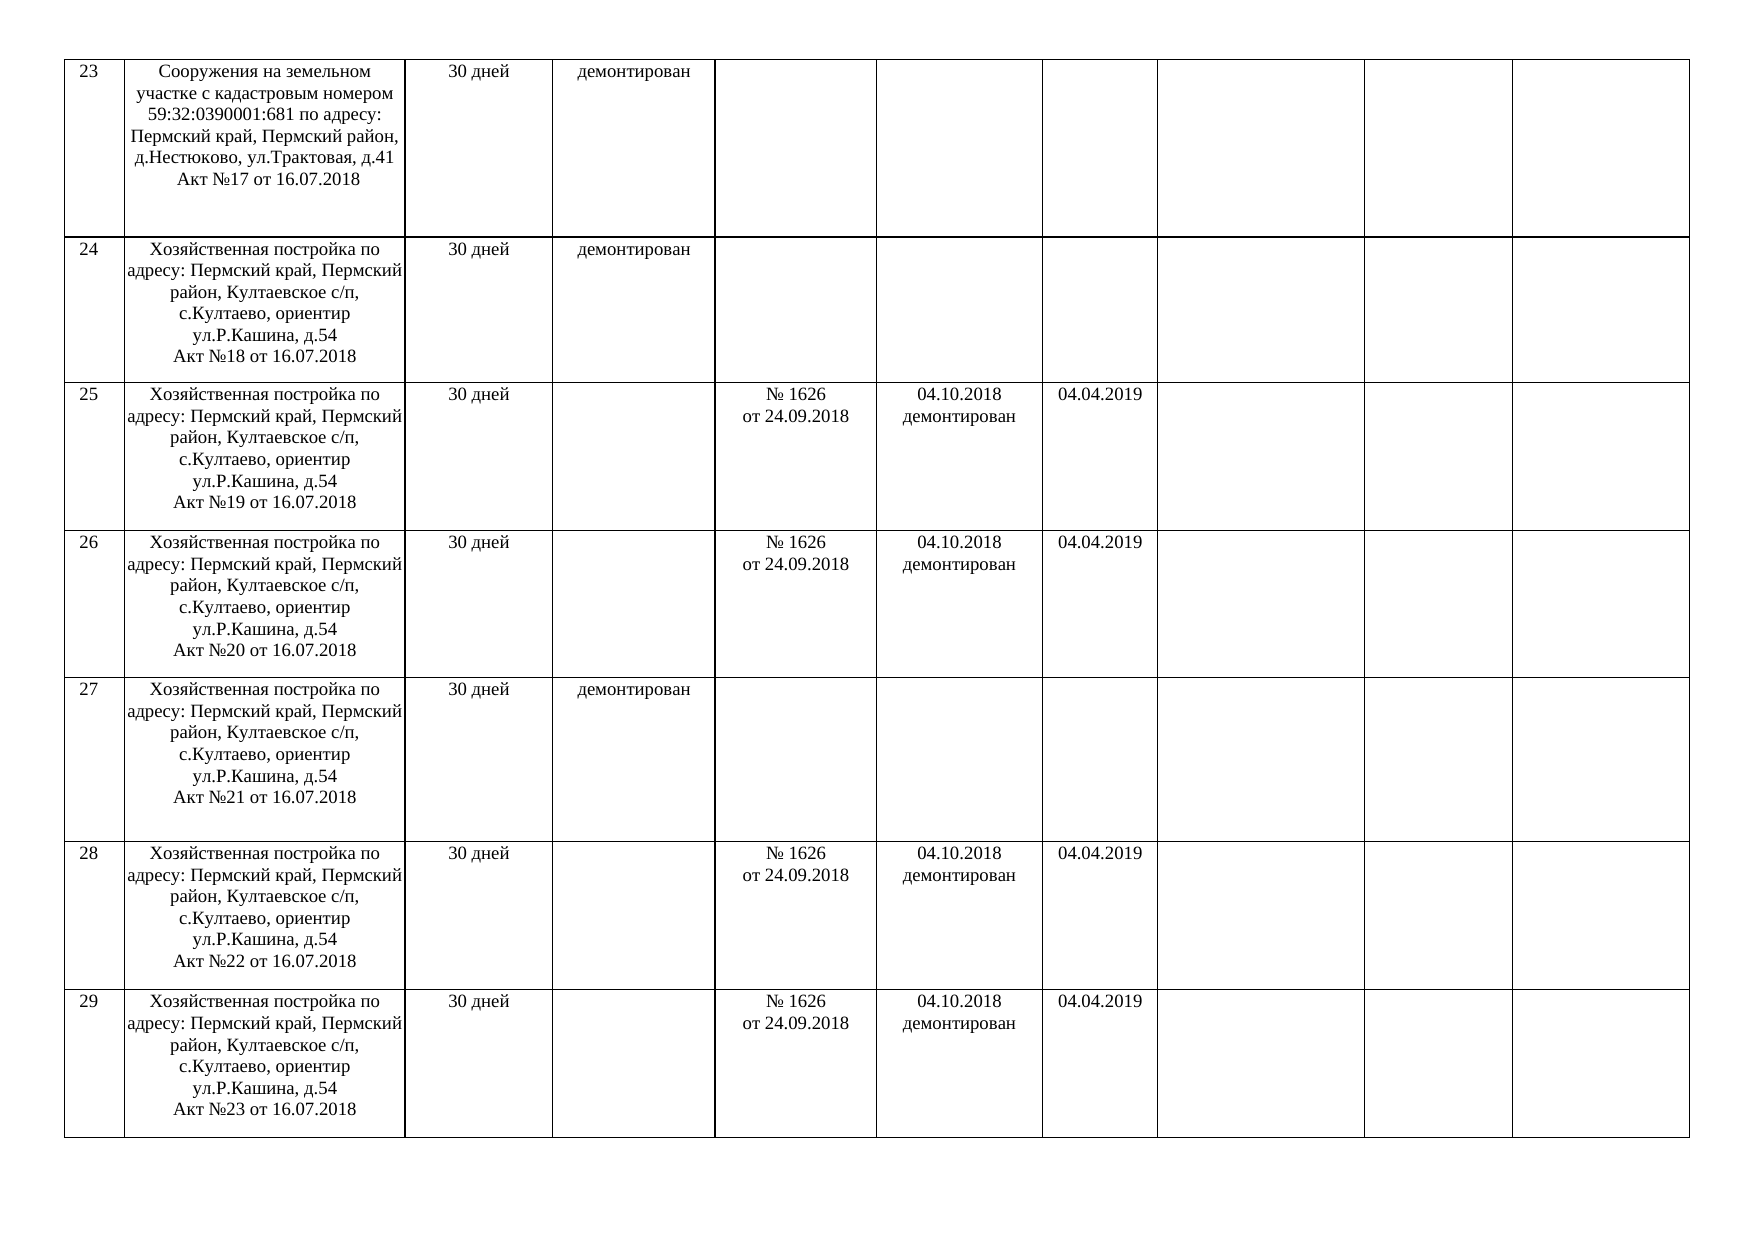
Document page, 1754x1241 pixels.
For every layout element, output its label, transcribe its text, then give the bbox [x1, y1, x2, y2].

table_cell [1513, 678, 1689, 841]
table_cell [553, 842, 714, 989]
table_cell демонтирован [553, 238, 714, 382]
table_cell [1365, 60, 1512, 236]
table_cell 29 [65, 990, 124, 1137]
table_cell [1158, 383, 1364, 530]
table_cell [1513, 238, 1689, 382]
table_cell Хозяйственная постройка по адресу: Пермский край, Пермский район, Култаевское с/п, с.Култаево, ориентир ул.Р.Кашина, д.54 Акт №22 от 16.07.2018 [125, 842, 404, 989]
table_cell [1158, 531, 1364, 677]
table_cell 27 [65, 678, 124, 841]
table_cell [877, 238, 1042, 382]
table_cell [1158, 990, 1364, 1137]
table_cell [1365, 842, 1512, 989]
table_cell [1513, 383, 1689, 530]
table_cell [716, 678, 876, 841]
table_cell [1158, 678, 1364, 841]
table_cell Хозяйственная постройка по адресу: Пермский край, Пермский район, Култаевское с/п, с.Култаево, ориентир ул.Р.Кашина, д.54 Акт №19 от 16.07.2018 [125, 383, 404, 530]
table_cell 28 [65, 842, 124, 989]
table_cell 04.10.2018 демонтирован [877, 383, 1042, 530]
table_cell [1365, 678, 1512, 841]
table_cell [877, 990, 1042, 1137]
table_cell 04.10.2018 демонтирован [877, 842, 1042, 989]
table_cell [1158, 238, 1364, 382]
table_cell 04.10.2018 демонтирован [877, 531, 1042, 677]
table_cell 25 [65, 383, 124, 530]
table_cell № 1626 от 24.09.2018 [716, 531, 876, 677]
table_cell [1365, 531, 1512, 677]
table_cell [553, 531, 714, 677]
table_cell 23 [65, 60, 124, 236]
table_cell Сооружения на земельном участке с кадастровым номером 59:32:0390001:681 по адресу: Пермский край, Пермский район, д.Нестюково, ул.Трактовая, д.41 Акт №17 от 16.07.2018 [125, 60, 404, 236]
table_cell 30 дней [406, 238, 552, 382]
table_cell [877, 60, 1042, 236]
table_cell 04.04.2019 [1043, 842, 1157, 989]
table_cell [716, 990, 876, 1137]
table_cell [1513, 842, 1689, 989]
table_cell 04.04.2019 [1043, 990, 1157, 1137]
table_cell Хозяйственная постройка по адресу: Пермский край, Пермский район, Култаевское с/п, с.Култаево, ориентир ул.Р.Кашина, д.54 Акт №21 от 16.07.2018 [125, 678, 404, 841]
table_cell [553, 990, 714, 1137]
table_cell 30 дней [406, 60, 552, 236]
table_cell Хозяйственная постройка по адресу: Пермский край, Пермский район, Култаевское с/п, с.Култаево, ориентир ул.Р.Кашина, д.54 Акт №23 от 16.07.2018 [125, 990, 404, 1137]
table_cell 30 дней [406, 531, 552, 677]
table_cell [553, 383, 714, 530]
table_cell 24 [65, 238, 124, 382]
table_cell 30 дней [406, 678, 552, 841]
table_cell 30 дней [406, 383, 552, 530]
table_cell 30 дней [406, 990, 552, 1137]
table_cell демонтирован [553, 678, 714, 841]
table_cell 04.04.2019 [1043, 531, 1157, 677]
table_cell 04.04.2019 [1043, 383, 1157, 530]
table_cell [1513, 60, 1689, 236]
table_cell [1513, 990, 1689, 1137]
table_cell [877, 678, 1042, 841]
table_cell [1043, 60, 1157, 236]
table_cell № 1626 от 24.09.2018 [716, 383, 876, 530]
table_cell [716, 60, 876, 236]
table_cell [1365, 990, 1512, 1137]
table_cell Хозяйственная постройка по адресу: Пермский край, Пермский район, Култаевское с/п, с.Култаево, ориентир ул.Р.Кашина, д.54 Акт №20 от 16.07.2018 [125, 531, 404, 677]
table_cell 30 дней [406, 842, 552, 989]
table_cell [1043, 238, 1157, 382]
table_cell [1513, 531, 1689, 677]
table_cell [1365, 383, 1512, 530]
table_cell [1158, 60, 1364, 236]
table_cell № 1626 от 24.09.2018 [716, 842, 876, 989]
table_cell [716, 238, 876, 382]
table_cell [1158, 842, 1364, 989]
table_cell 26 [65, 531, 124, 677]
table_cell демонтирован [553, 60, 714, 236]
table_cell [1043, 678, 1157, 841]
table_cell Хозяйственная постройка по адресу: Пермский край, Пермский район, Култаевское с/п, с.Култаево, ориентир ул.Р.Кашина, д.54 Акт №18 от 16.07.2018 [125, 238, 404, 382]
table_cell [1365, 238, 1512, 382]
